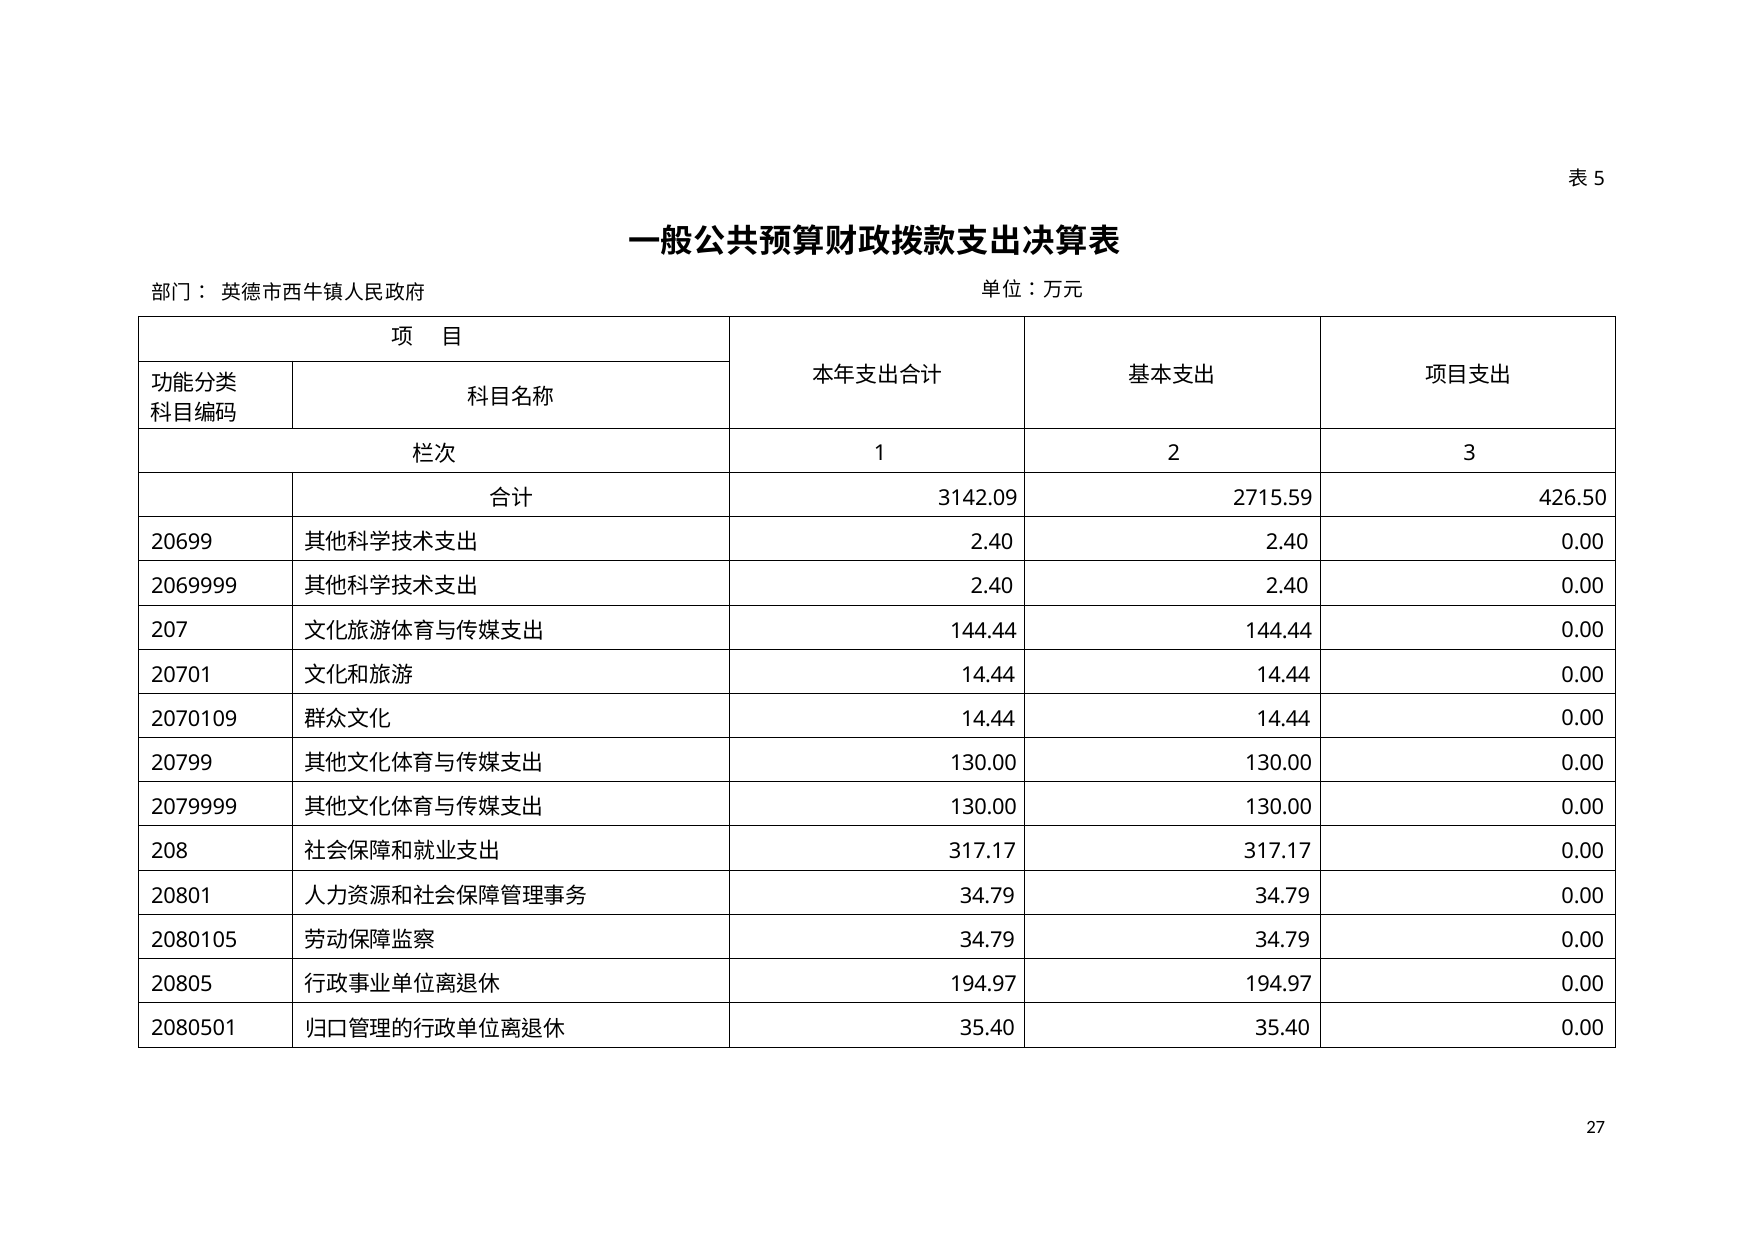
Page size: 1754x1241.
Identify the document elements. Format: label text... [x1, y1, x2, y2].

table_cell 2070109 [139, 694, 292, 737]
table_cell 130.00 [730, 782, 1024, 825]
table_cell 14.44 [730, 650, 1024, 693]
table_cell 207 [139, 606, 292, 649]
table_cell 其他科学技术支出 [293, 561, 729, 604]
table_cell 0.00 [1321, 606, 1615, 649]
table_cell 2715.59 [1025, 473, 1320, 516]
table_cell 合计 [293, 473, 729, 516]
table_cell 130.00 [1025, 738, 1320, 781]
table_cell 20799 [139, 738, 292, 781]
text 部门： 英德市西牛镇人民政府 单位：万元 [151, 276, 1616, 306]
table_cell 130.00 [1025, 782, 1320, 825]
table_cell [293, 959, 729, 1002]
table_cell 14.44 [730, 694, 1024, 737]
table_cell 2079999 [139, 782, 292, 825]
table_cell 栏次 [139, 429, 729, 472]
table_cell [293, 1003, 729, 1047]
table_cell 20701 [139, 650, 292, 693]
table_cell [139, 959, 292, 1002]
table_cell 0.00 [1321, 871, 1615, 914]
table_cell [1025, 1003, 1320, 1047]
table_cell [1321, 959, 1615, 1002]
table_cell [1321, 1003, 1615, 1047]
table_cell 317.17 [730, 826, 1024, 869]
table_cell 34.79 [1025, 871, 1320, 914]
table_cell [139, 473, 292, 516]
table_header 本年支出合计 [730, 317, 1024, 428]
table_cell 0.00 [1321, 561, 1615, 604]
table_cell 0.00 [1321, 782, 1615, 825]
table_cell 2.40 [1025, 561, 1320, 604]
table_cell 0.00 [1321, 694, 1615, 737]
table_header 基本支出 [1025, 317, 1320, 428]
table_cell 144.44 [730, 606, 1024, 649]
table_cell 130.00 [730, 738, 1024, 781]
table_cell 2.40 [730, 561, 1024, 604]
table_cell 文化旅游体育与传媒支出 [293, 606, 729, 649]
table_header 项 目 [139, 317, 729, 361]
table_cell 其他文化体育与传媒支出 [293, 738, 729, 781]
table_cell 其他文化体育与传媒支出 [293, 782, 729, 825]
table_cell 34.79 [730, 871, 1024, 914]
table_cell 0.00 [1321, 738, 1615, 781]
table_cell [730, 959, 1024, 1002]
table_cell 208 [139, 826, 292, 869]
table_cell 2.40 [730, 517, 1024, 560]
table_cell 群众文化 [293, 694, 729, 737]
text 一般公共预算财政拨款支出决算表 [628, 219, 1616, 260]
table_cell 0.00 [1321, 826, 1615, 869]
table_cell 1 [730, 429, 1024, 472]
table_cell 2069999 [139, 561, 292, 604]
table_cell 2080105 [139, 915, 292, 958]
table_cell 426.50 [1321, 473, 1615, 516]
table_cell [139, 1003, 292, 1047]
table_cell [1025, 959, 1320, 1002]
table_cell 14.44 [1025, 650, 1320, 693]
table_cell 0.00 [1321, 517, 1615, 560]
table_cell 34.79 [730, 915, 1024, 958]
table_cell 其他科学技术支出 [293, 517, 729, 560]
table_cell 人力资源和社会保障管理事务 [293, 871, 729, 914]
table_cell 劳动保障监察 [293, 915, 729, 958]
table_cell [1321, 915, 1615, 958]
table_cell 14.44 [1025, 694, 1320, 737]
table_cell 2 [1025, 429, 1320, 472]
table_cell 144.44 [1025, 606, 1320, 649]
table_cell 文化和旅游 [293, 650, 729, 693]
table_cell 3 [1321, 429, 1615, 472]
table_header 项目支出 [1321, 317, 1615, 428]
table_cell 20801 [139, 871, 292, 914]
table_cell 功能分类 科目编码 [139, 362, 292, 428]
table_cell 科目名称 [293, 362, 729, 428]
table_cell 3142.09 [730, 473, 1024, 516]
table_cell 2.40 [1025, 517, 1320, 560]
table_cell 0.00 [1321, 650, 1615, 693]
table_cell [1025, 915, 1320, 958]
table_cell 317.17 [1025, 826, 1320, 869]
text 表 5 [1568, 165, 1616, 191]
table_cell 社会保障和就业支出 [293, 826, 729, 869]
table_cell 20699 [139, 517, 292, 560]
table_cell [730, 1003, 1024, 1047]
